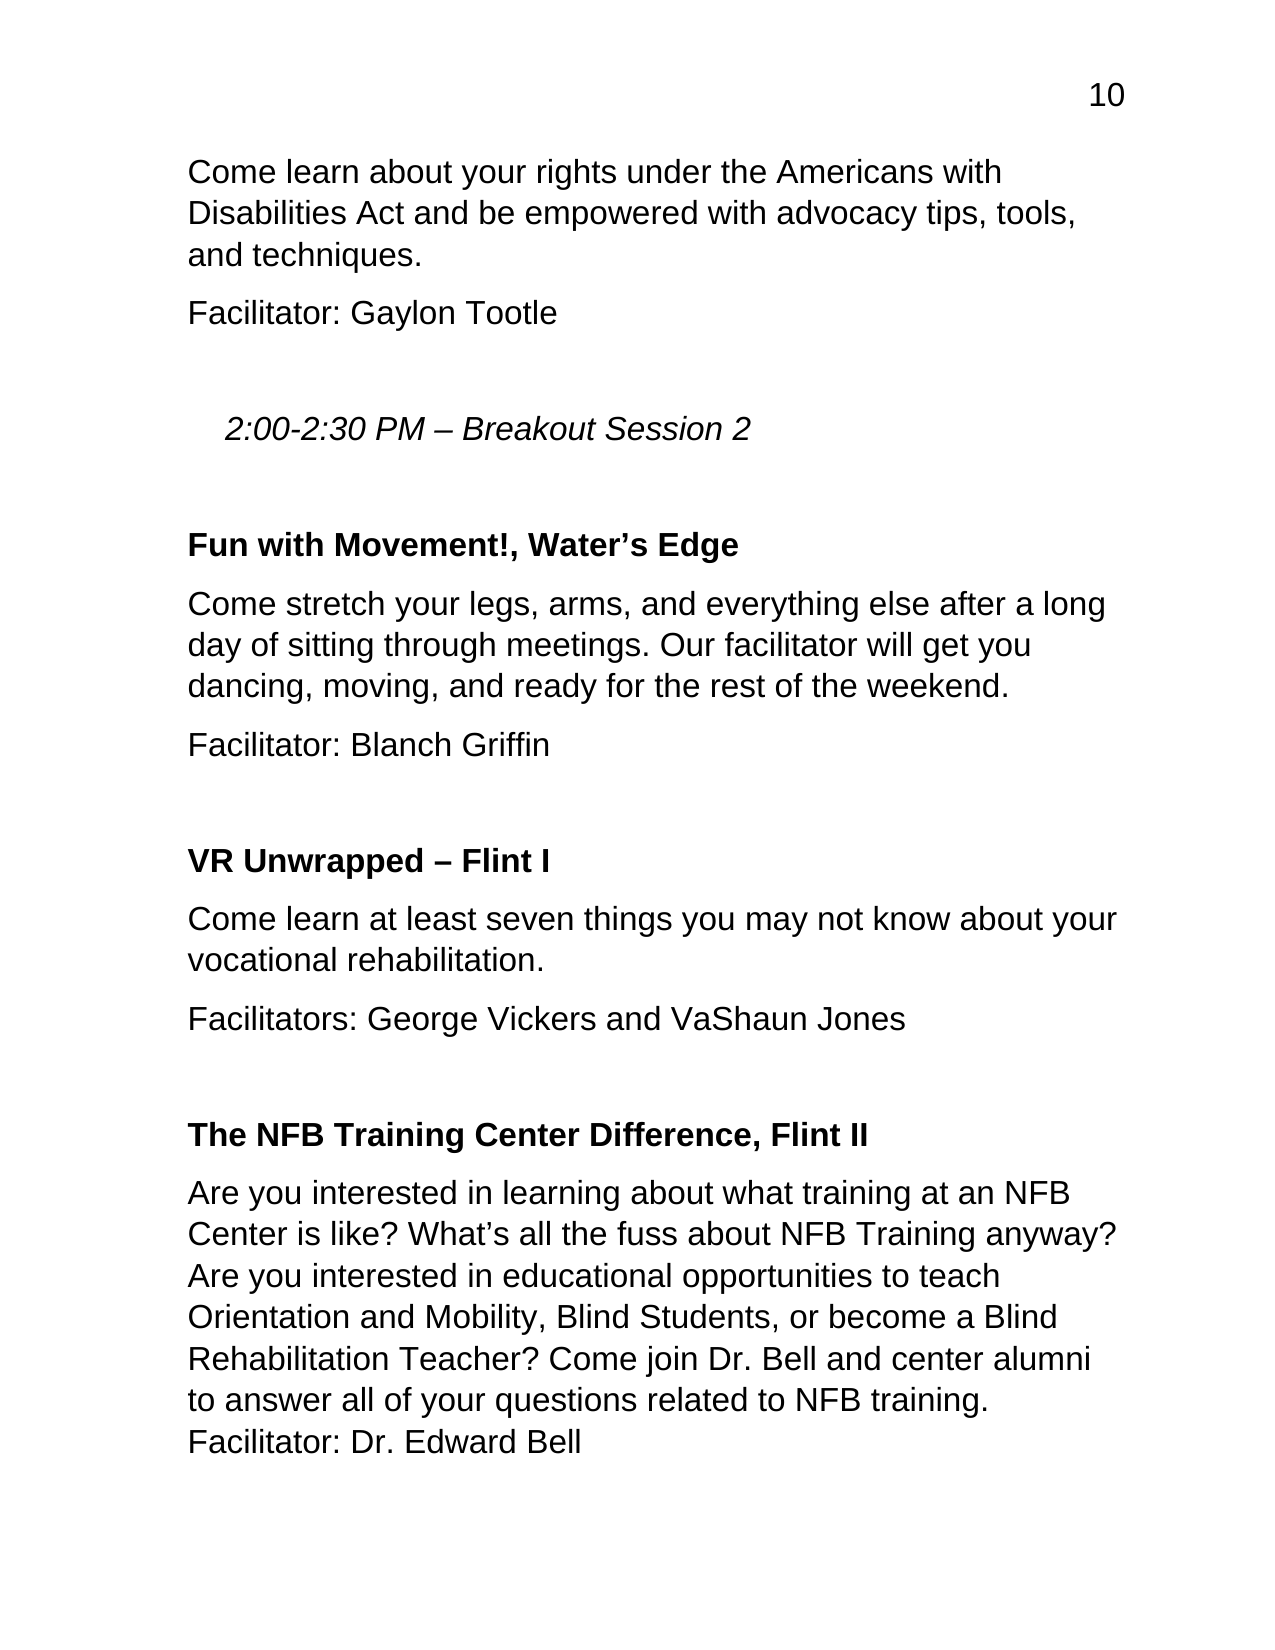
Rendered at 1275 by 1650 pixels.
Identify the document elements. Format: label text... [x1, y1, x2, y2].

subtitle Fun with Movement!, Water’s Edge [187, 525, 1125, 564]
text Facilitator: Gaylon Tootle [187, 293, 1125, 331]
text Facilitators: George Vickers and VaShaun Jones [187, 998, 1125, 1037]
text Come learn at least seven things you may not know about your vocational rehabilitation. [187, 899, 1125, 979]
text Facilitator: Blanch Griffin [187, 724, 1125, 763]
subtitle VR Unwrapped – Flint I [187, 841, 1125, 879]
text Come stretch your legs, arms, and everything else after a long day of sitting through meetings. Our facilitator will get you dancing, moving, and ready for the rest of the weekend. [187, 583, 1125, 705]
text Come learn about your rights under the Americans with Disabilities Act and be empowered with advocacy tips, tools, and techniques. [187, 152, 1125, 273]
subtitle 2:00-2:30 PM – Breakout Session 2 [225, 409, 1125, 448]
subtitle The NFB Training Center Difference, Flint II [187, 1115, 1125, 1153]
text Are you interested in learning about what training at an NFB Center is like? What’s all the fuss about NFB Training anyway? Are you interested in educational opportunities to teach Orientation and Mobility, Blind Students, or become a Blind Rehabilitation Teacher? Come join Dr. Bell and center alumni to answer all of your questions related to NFB training. Facilitator: Dr. Edward Bell [187, 1173, 1125, 1460]
